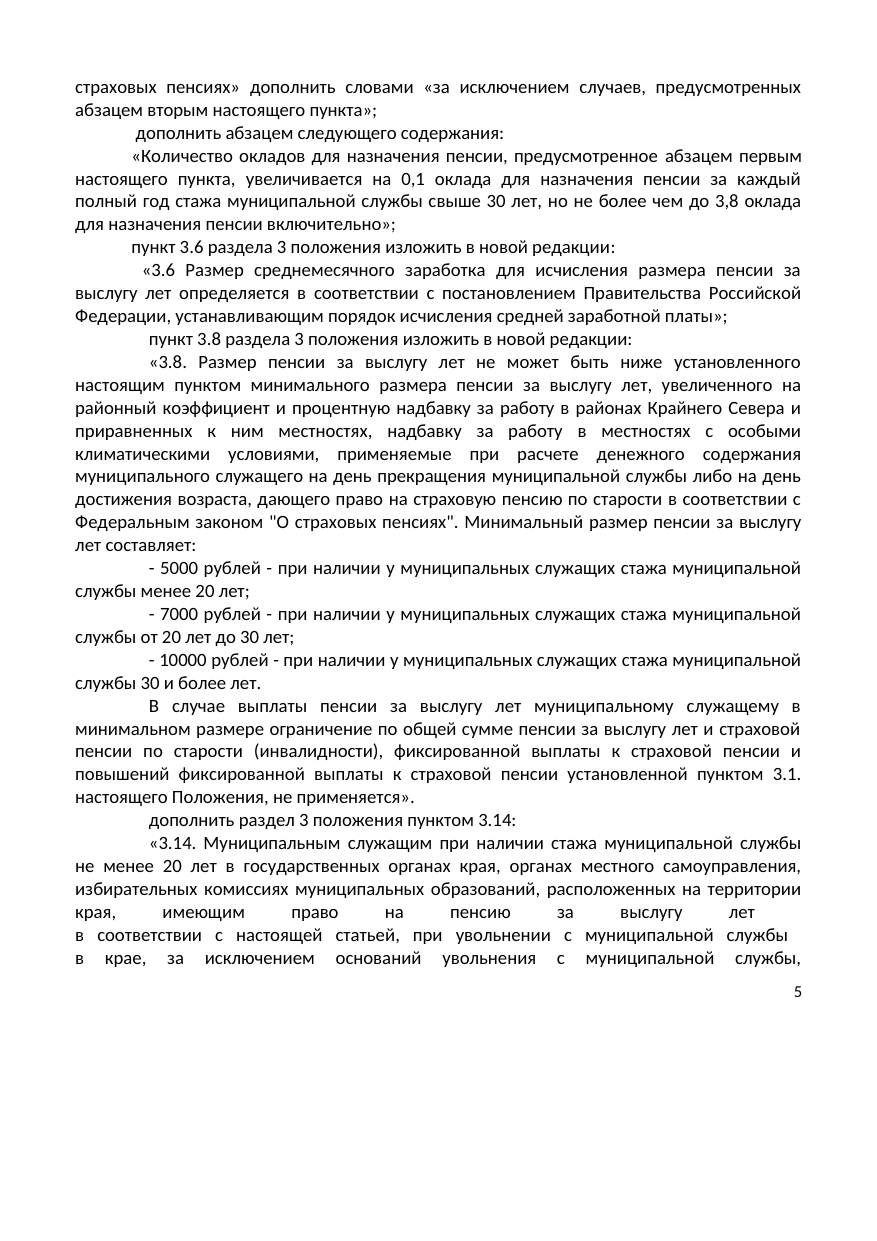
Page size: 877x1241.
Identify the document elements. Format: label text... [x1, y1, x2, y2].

text пункт 3.6 раздела 3 положения изложить в новой редакции: [75, 235, 802, 258]
text дополнить раздел 3 положения пунктом 3.14: [75, 808, 802, 831]
text пункт 3.8 раздела 3 положения изложить в новой редакции: [75, 327, 802, 350]
text дополнить абзацем следующего содержания: [75, 121, 802, 144]
text «3.8. Размер пенсии за выслугу лет не может быть ниже установленного настоящим пунктом минимального размера пенсии за выслугу лет, увеличенного на районный коэффициент и процентную надбавку за работу в районах Крайнего Севера и приравненных к ним местностях, надбавку за работу в местностях с особыми климатическими условиями, применяемые при расчете денежного содержания муниципального служащего на день прекращения муниципальной службы либо на день достижения возраста, дающего право на страховую пенсию по старости в соответствии с Федеральным законом "О страховых пенсиях". Минимальный размер пенсии за выслугу лет составляет: [75, 350, 802, 556]
text «3.6 Размер среднемесячного заработка для исчисления размера пенсии за выслугу лет определяется в соответствии с постановлением Правительства Российской Федерации, устанавливающим порядок исчисления средней заработной платы»; [75, 258, 802, 327]
text «Количество окладов для назначения пенсии, предусмотренное абзацем первым настоящего пункта, увеличивается на 0,1 оклада для назначения пенсии за каждый полный год стажа муниципальной службы свыше 30 лет, но не более чем до 3,8 оклада для назначения пенсии включительно»; [75, 144, 802, 235]
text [75, 831, 802, 969]
text - 10000 рублей - при наличии у муниципальных служащих стажа муниципальной службы 30 и более лет. [75, 648, 802, 694]
text - 7000 рублей - при наличии у муниципальных служащих стажа муниципальной службы от 20 лет до 30 лет; [75, 602, 802, 648]
text В случае выплаты пенсии за выслугу лет муниципальному служащему в минимальном размере ограничение по общей сумме пенсии за выслугу лет и страховой пенсии по старости (инвалидности), фиксированной выплаты к страховой пенсии и повышений фиксированной выплаты к страховой пенсии установленной пунктом 3.1. настоящего Положения, не применяется». [75, 694, 802, 808]
text - 5000 рублей - при наличии у муниципальных служащих стажа муниципальной службы менее 20 лет; [75, 556, 802, 602]
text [75, 75, 802, 121]
